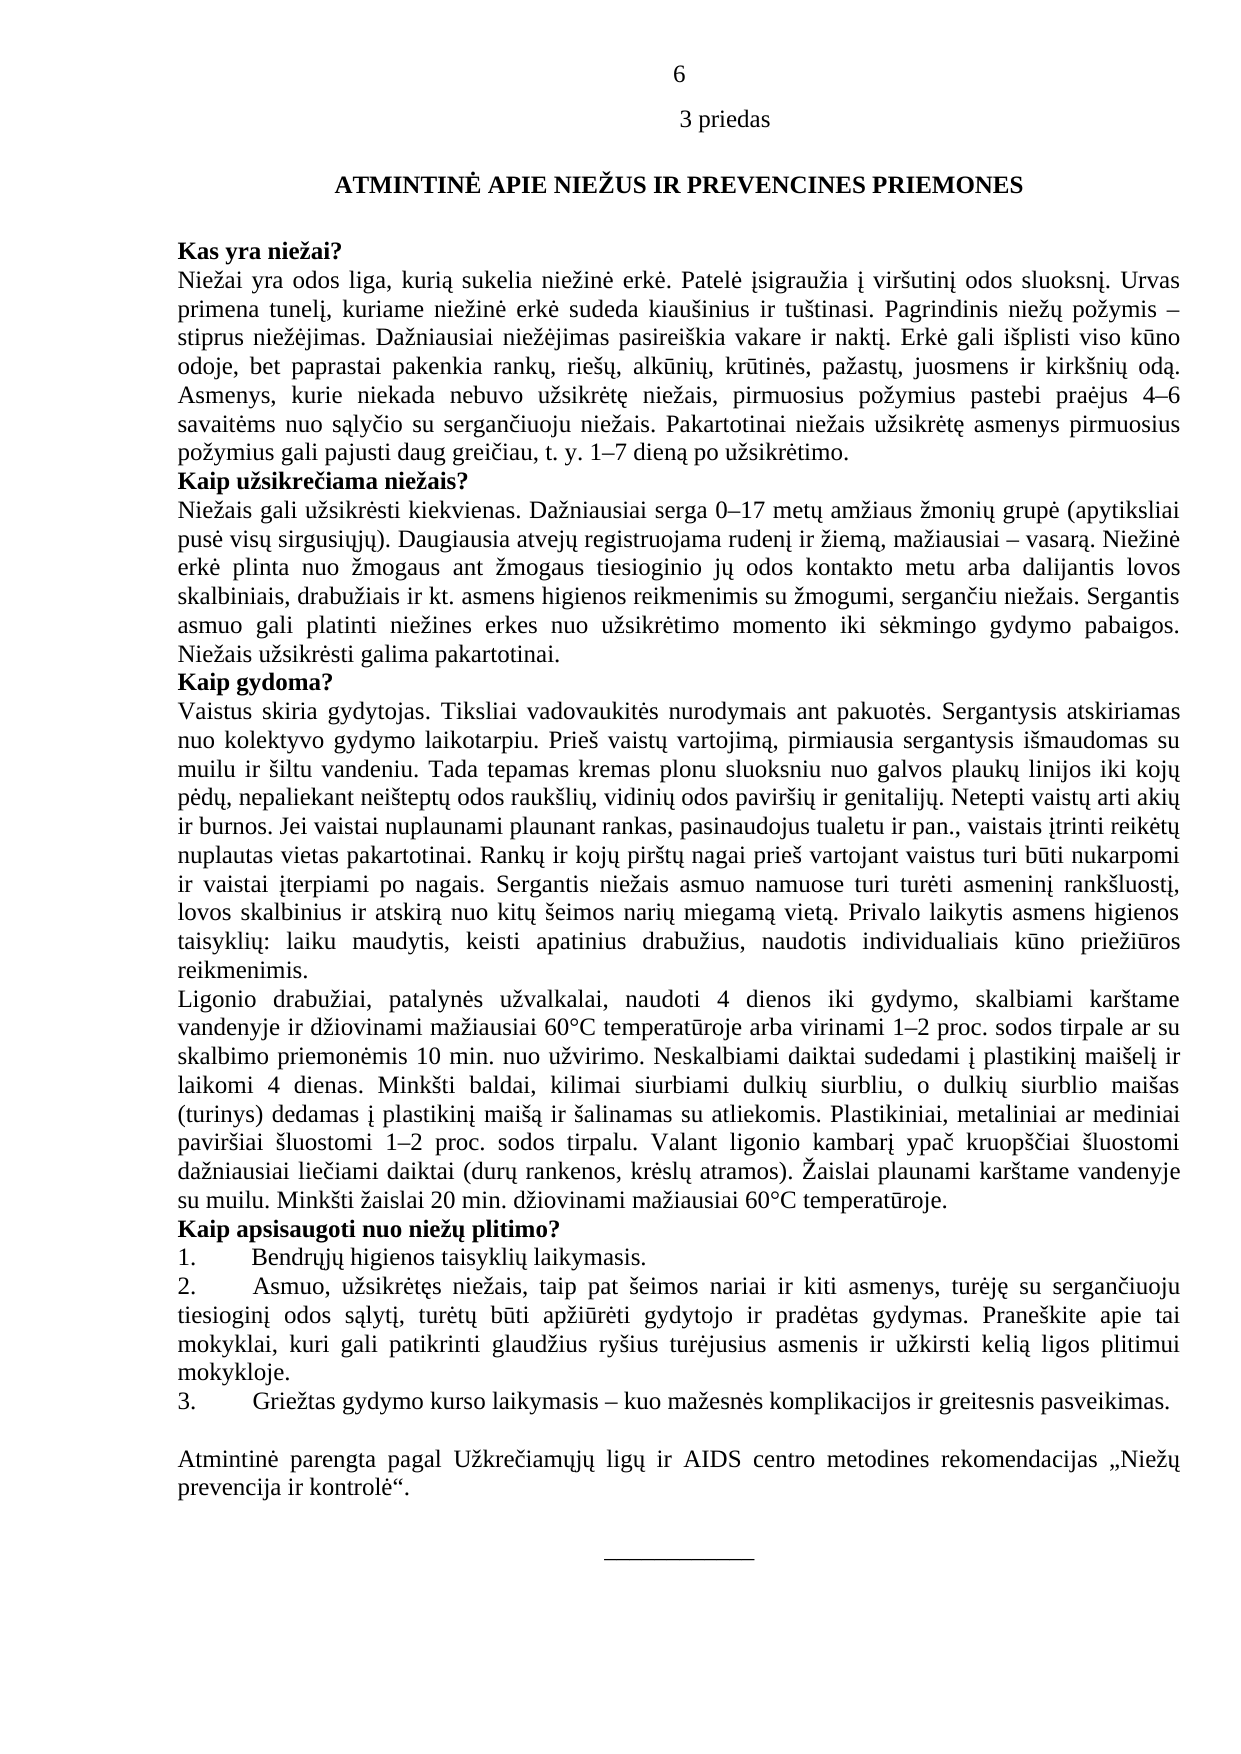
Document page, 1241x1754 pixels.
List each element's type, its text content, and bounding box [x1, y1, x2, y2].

text Niežais gali užsikrėsti kiekvienas. Dažniausiai serga 0–17 metų amžiaus žmonių grupė (apytiksliai pusė visų sirgusiųjų). Daugiausia atvejų registruojama rudenį ir žiemą, mažiausiai – vasarą. Niežinė erkė plinta nuo žmogaus ant žmogaus tiesioginio jų odos kontakto metu arba dalijantis lovos skalbiniais, drabužiais ir kt. asmens higienos reikmenimis su žmogumi, sergančiu niežais. Sergantis asmuo gali platinti niežines erkes nuo užsikrėtimo momento iki sėkmingo gydymo pabaigos. Niežais užsikrėsti galima pakartotinai. [177, 495, 1181, 667]
text Niežai yra odos liga, kurią sukelia niežinė erkė. Patelė įsigraužia į viršutinį odos sluoksnį. Urvas primena tunelį, kuriame niežinė erkė sudeda kiaušinius ir tuštinasi. Pagrindinis niežų požymis – stiprus niežėjimas. Dažniausiai niežėjimas pasireiškia vakare ir naktį. Erkė gali išplisti viso kūno odoje, bet paprastai pakenkia rankų, riešų, alkūnių, krūtinės, pažastų, juosmens ir kirkšnių odą. Asmenys, kurie niekada nebuvo užsikrėtę niežais, pirmuosius požymius pastebi praėjus 4–6 savaitėms nuo sąlyčio su sergančiuoju niežais. Pakartotinai niežais užsikrėtę asmenys pirmuosius požymius gali pajusti daug greičiau, t. y. 1–7 dieną po užsikrėtimo. [177, 265, 1181, 466]
list Griežtas gydymo kurso laikymasis – kuo mažesnės komplikacijos ir greitesnis pasveikimas. [177, 1386, 1181, 1415]
text Kaip užsikrečiama niežais? [177, 466, 1181, 495]
text ____________ [177, 1534, 1181, 1563]
text Vaistus skiria gydytojas. Tiksliai vadovaukitės nurodymais ant pakuotės. Sergantysis atskiriamas nuo kolektyvo gydymo laikotarpiu. Prieš vaistų vartojimą, pirmiausia sergantysis išmaudomas su muilu ir šiltu vandeniu. Tada tepamas kremas plonu sluoksniu nuo galvos plaukų linijos iki kojų pėdų, nepaliekant neišteptų odos raukšlių, vidinių odos paviršių ir genitalijų. Netepti vaistų arti akių ir burnos. Jei vaistai nuplaunami plaunant rankas, pasinaudojus tualetu ir pan., vaistais įtrinti reikėtų nuplautas vietas pakartotinai. Rankų ir kojų pirštų nagai prieš vartojant vaistus turi būti nukarpomi ir vaistai įterpiami po nagais. Sergantis niežais asmuo namuose turi turėti asmeninį rankšluostį, lovos skalbinius ir atskirą nuo kitų šeimos narių miegamą vietą. Privalo laikytis asmens higienos taisyklių: laiku maudytis, keisti apatinius drabužius, naudotis individualiais kūno priežiūros reikmenimis. [177, 696, 1181, 984]
text Atmintinė parengta pagal Užkrečiamųjų ligų ir AIDS centro metodines rekomendacijas „Niežų prevencija ir kontrolė“. [177, 1444, 1181, 1501]
text Kaip gydoma? [177, 667, 1181, 696]
text Kaip apsisaugoti nuo niežų plitimo? [177, 1214, 1181, 1242]
text Ligonio drabužiai, patalynės užvalkalai, naudoti 4 dienos iki gydymo, skalbiami karštame vandenyje ir džiovinami mažiausiai temperatūroje arba virinami 1–2 proc. sodos tirpale ar su skalbimo priemonėmis 10 min. nuo užvirimo. Neskalbiami daiktai sudedami į plastikinį maišelį ir laikomi 4 dienas. Minkšti baldai, kilimai siurbiami dulkių siurbliu, o dulkių siurblio maišas (turinys) dedamas į plastikinį maišą ir šalinamas su atliekomis. Plastikiniai, metaliniai ar mediniai paviršiai šluostomi 1–2 proc. sodos tirpalu. Valant ligonio kambarį ypač kruopščiai šluostomi dažniausiai liečiami daiktai (durų rankenos, krėslų atramos). Žaislai plaunami karštame vandenyje su muilu. Minkšti žaislai 20 min. džiovinami mažiausiai temperatūroje. [177, 984, 1181, 1214]
list Bendrųjų higienos taisyklių laikymasis. [177, 1242, 1181, 1271]
list Asmuo, užsikrėtęs niežais, taip pat šeimos nariai ir kiti asmenys, turėję su sergančiuoju tiesioginį odos sąlytį, turėtų būti apžiūrėti gydytojo ir pradėtas gydymas. Praneškite apie tai mokyklai, kuri gali patikrinti glaudžius ryšius turėjusius asmenis ir užkirsti kelią ligos plitimui mokykloje. [177, 1271, 1181, 1386]
text Kas yra niežai? [177, 236, 1181, 265]
text 3 priedas [679, 104, 1181, 133]
text ATMINTINĖ APIE NIEŽUS IR PREVENCINES PRIEMONES [177, 170, 1181, 199]
